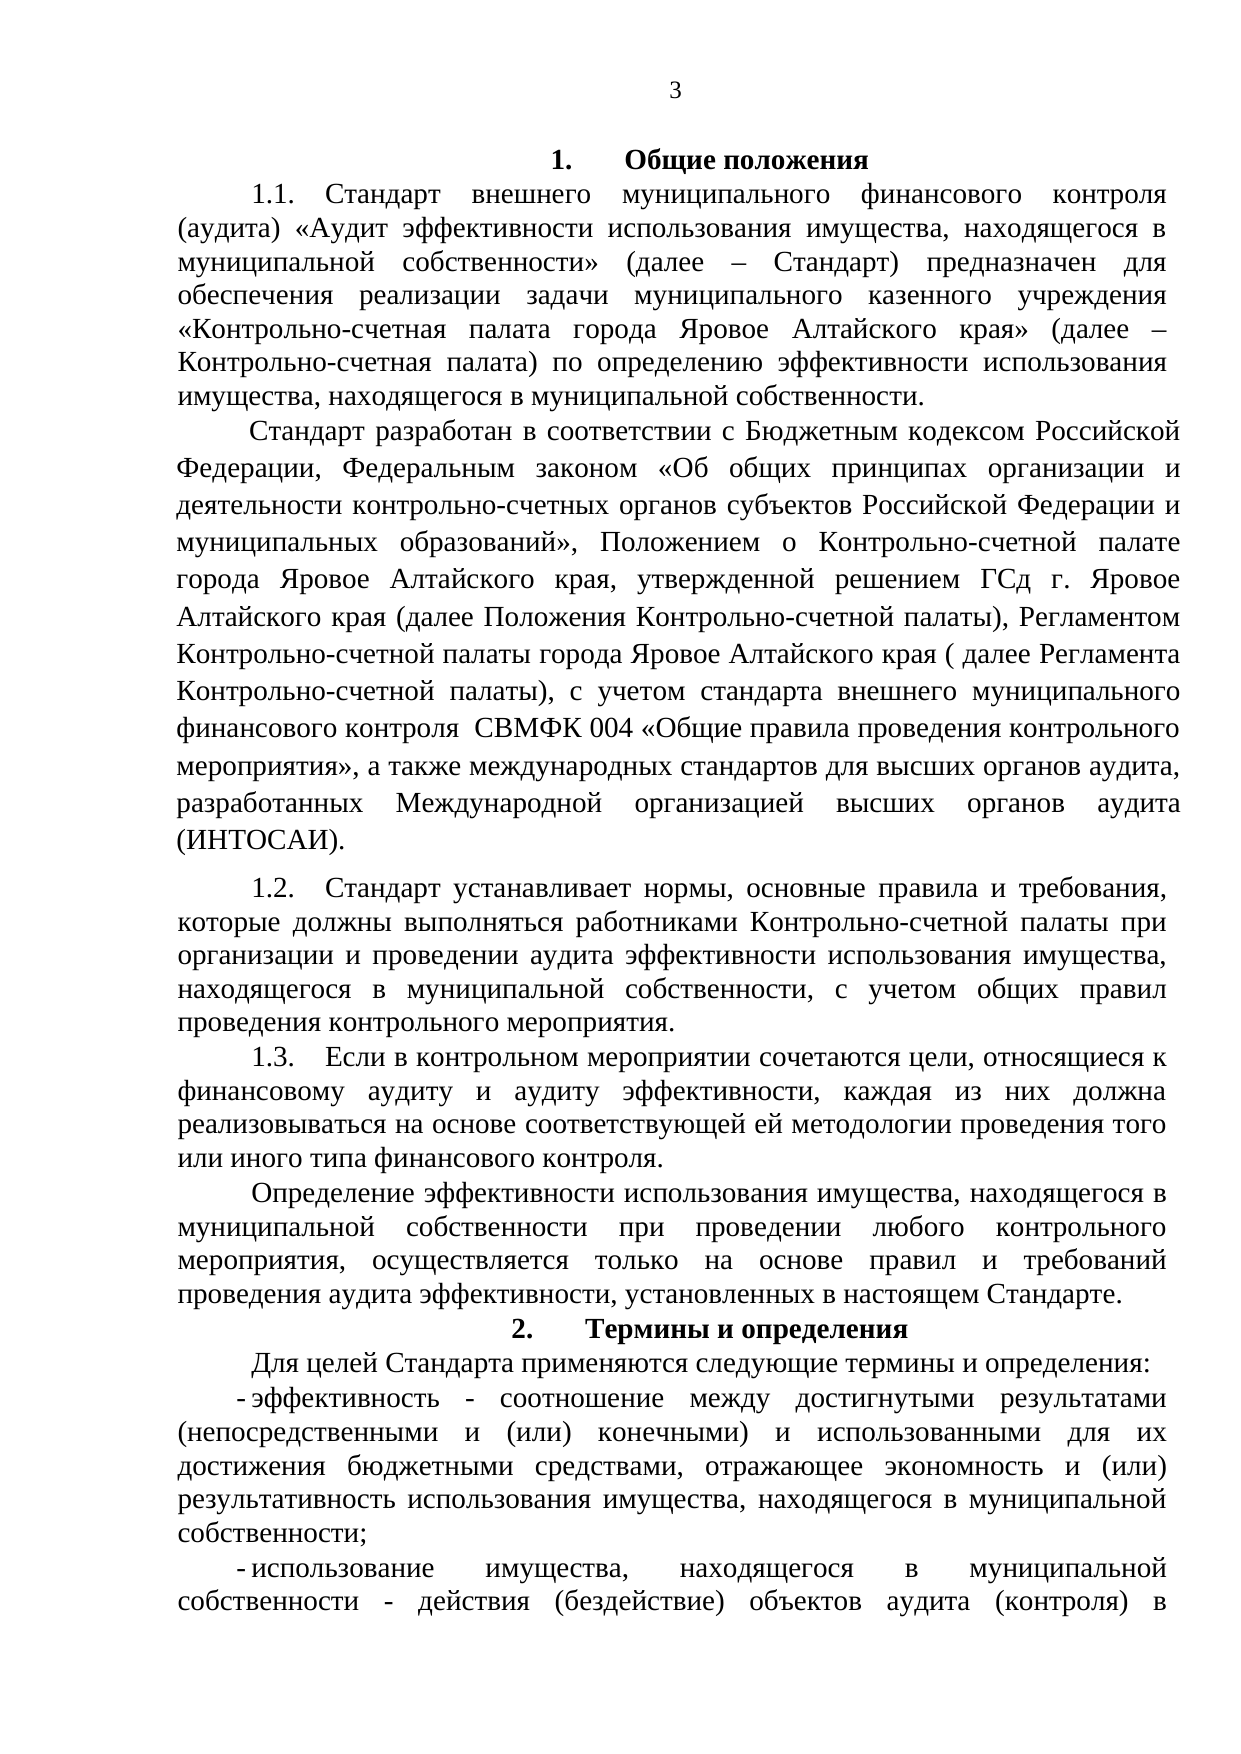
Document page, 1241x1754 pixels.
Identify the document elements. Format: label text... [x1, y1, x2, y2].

list Термины и определения [177, 1311, 1168, 1344]
text Для целей Стандарта применяются следующие термины и определения: [177, 1345, 1168, 1379]
list Общие положения [177, 142, 1168, 176]
list эффективность - соотношение между достигнутыми результатами (непосредственными и (или) конечными) и использованными для их достижения бюджетными средствами, отражающее экономность и (или) результативность использования имущества, находящегося в муниципальной собственности; [177, 1381, 1167, 1548]
list Стандарт внешнего муниципального финансового контроля (аудита) «Аудит эффективности использования имущества, находящегося в муниципальной собственности» (далее – Стандарт) предназначен для обеспечения реализации задачи муниципального казенного учреждения «Контрольно-счетная палата города Яровое Алтайского края» (далее – Контрольно-счетная палата) по определению эффективности использования имущества, находящегося в муниципальной собственности. [177, 177, 1167, 411]
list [177, 1550, 1167, 1617]
text Стандарт разработан в соответствии с Бюджетным кодексом Российской Федерации, Федеральным законом «Об общих принципах организации и деятельности контрольно-счетных органов субъектов Российской Федерации и муниципальных образований», Положением о Контрольно-счетной палате города Яровое Алтайского края, утвержденной решением ГСд г. Яровое Алтайского края (далее Положения Контрольно-счетной палаты), Регламентом Контрольно-счетной палаты города Яровое Алтайского края ( далее Регламента Контрольно-счетной палаты), с учетом стандарта внешнего муниципального финансового контроля СВМФК 004 «Общие правила проведения контрольного мероприятия», а также международных стандартов для высших органов аудита, разработанных Международной организацией высших органов аудита (ИНТОСАИ). [176, 413, 1181, 856]
list Если в контрольном мероприятии сочетаются цели, относящиеся к финансовому аудиту и аудиту эффективности, каждая из них должна реализовываться на основе соответствующей ей методологии проведения того или иного типа финансового контроля. [177, 1039, 1167, 1174]
text Определение эффективности использования имущества, находящегося в муниципальной собственности при проведении любого контрольного мероприятия, осуществляется только на основе правил и требований проведения аудита эффективности, установленных в настоящем Стандарте. [177, 1175, 1167, 1309]
list Стандарт устанавливает нормы, основные правила и требования, которые должны выполняться работниками Контрольно-счетной палаты при организации и проведении аудита эффективности использования имущества, находящегося в муниципальной собственности, с учетом общих правил проведения контрольного мероприятия. [177, 870, 1167, 1038]
